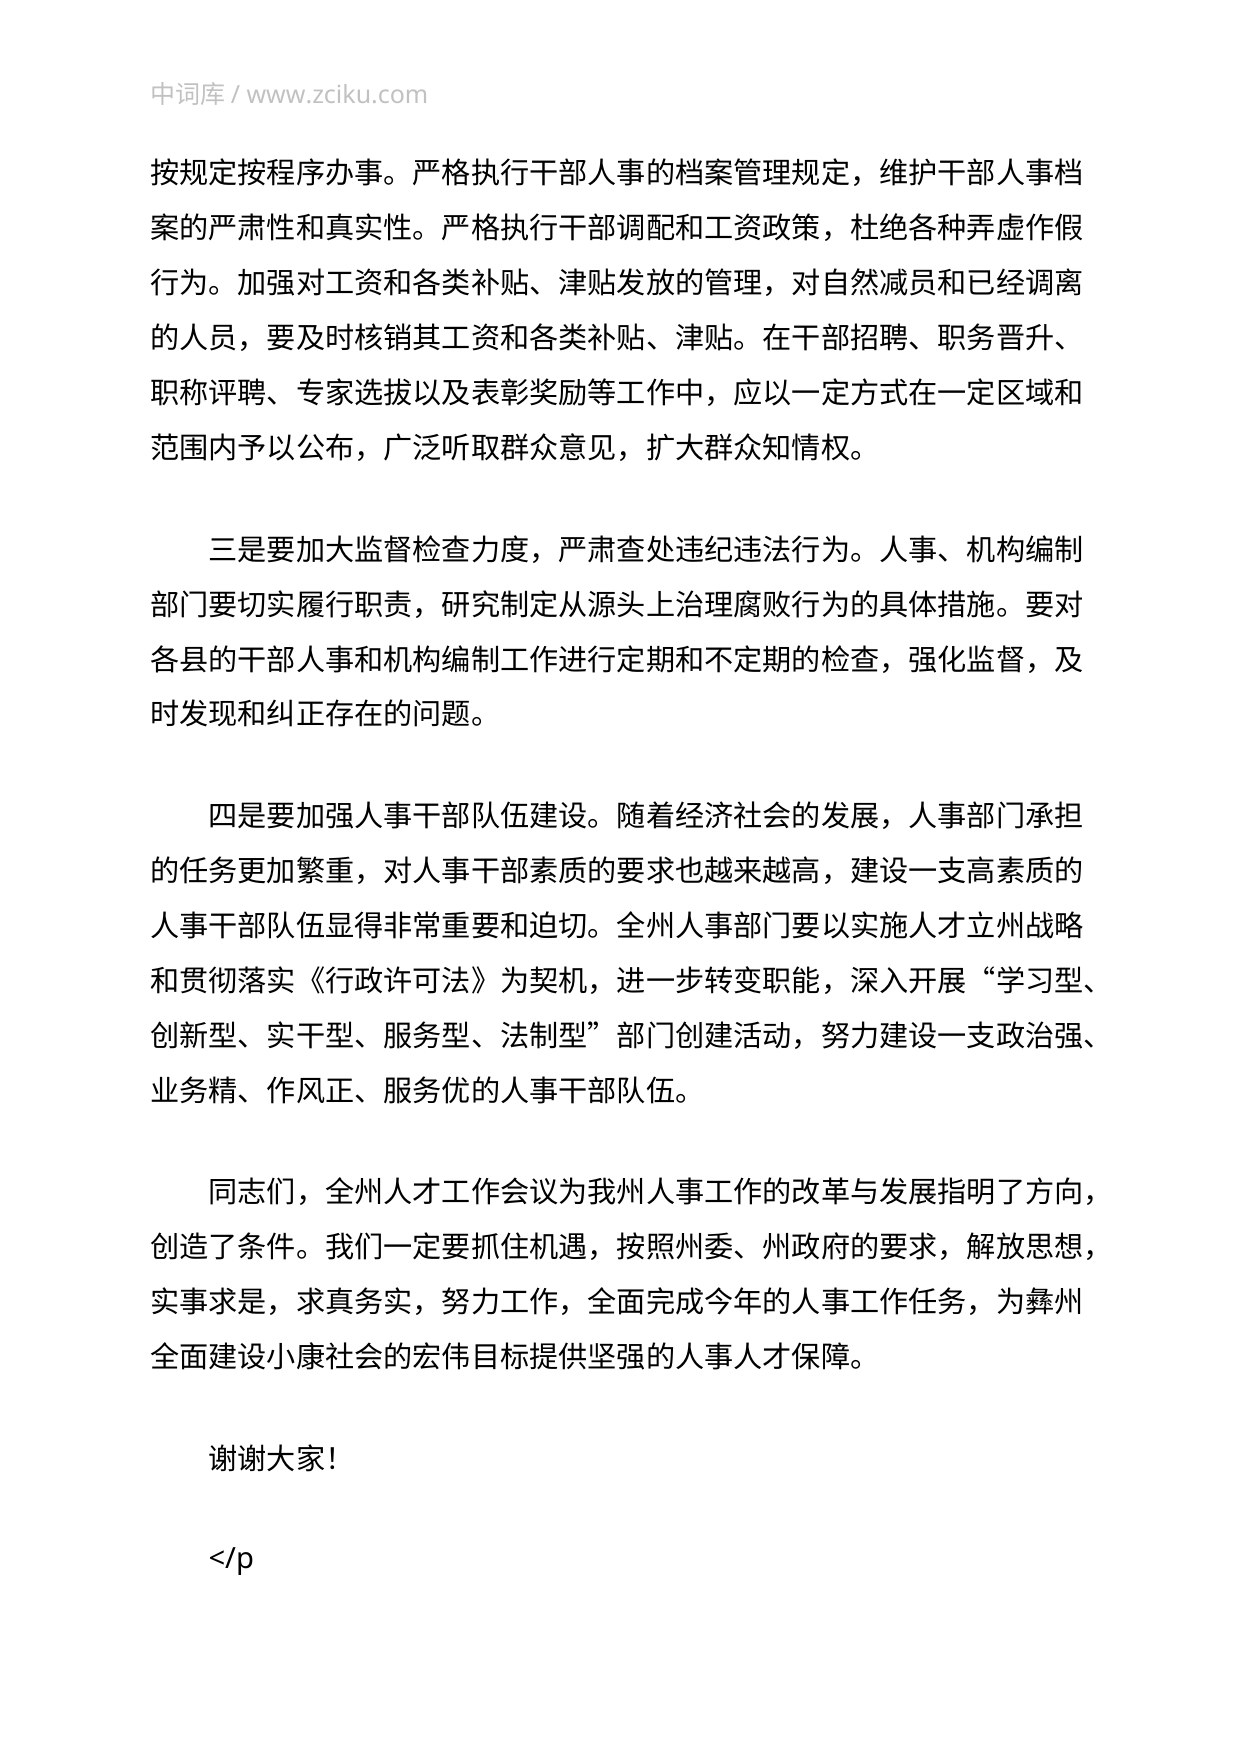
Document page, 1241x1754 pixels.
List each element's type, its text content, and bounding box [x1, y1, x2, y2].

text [150, 150, 1090, 467]
text 谢谢大家！ [150, 1435, 1090, 1478]
text </p [150, 1537, 1090, 1577]
text 三是要加大监督检查力度，严肃查处违纪违法行为。人事、机构编制部门要切实履行职责，研究制定从源头上治理腐败行为的具体措施。要对各县的干部人事和机构编制工作进行定期和不定期的检查，强化监督，及时发现和纠正存在的问题。 [150, 526, 1090, 733]
text 同志们，全州人才工作会议为我州人事工作的改革与发展指明了方向，创造了条件。我们一定要抓住机遇，按照州委、州政府的要求，解放思想，实事求是，求真务实，努力工作，全面完成今年的人事工作任务，为彝州全面建设小康社会的宏伟目标提供坚强的人事人才保障。 [150, 1169, 1090, 1376]
text 四是要加强人事干部队伍建设。随着经济社会的发展，人事部门承担的任务更加繁重，对人事干部素质的要求也越来越高，建设一支高素质的人事干部队伍显得非常重要和迫切。全州人事部门要以实施人才立州战略和贯彻落实《行政许可法》为契机，进一步转变职能，深入开展“学习型、创新型、实干型、服务型、法制型”部门创建活动，努力建设一支政治强、业务精、作风正、服务优的人事干部队伍。 [150, 793, 1090, 1109]
